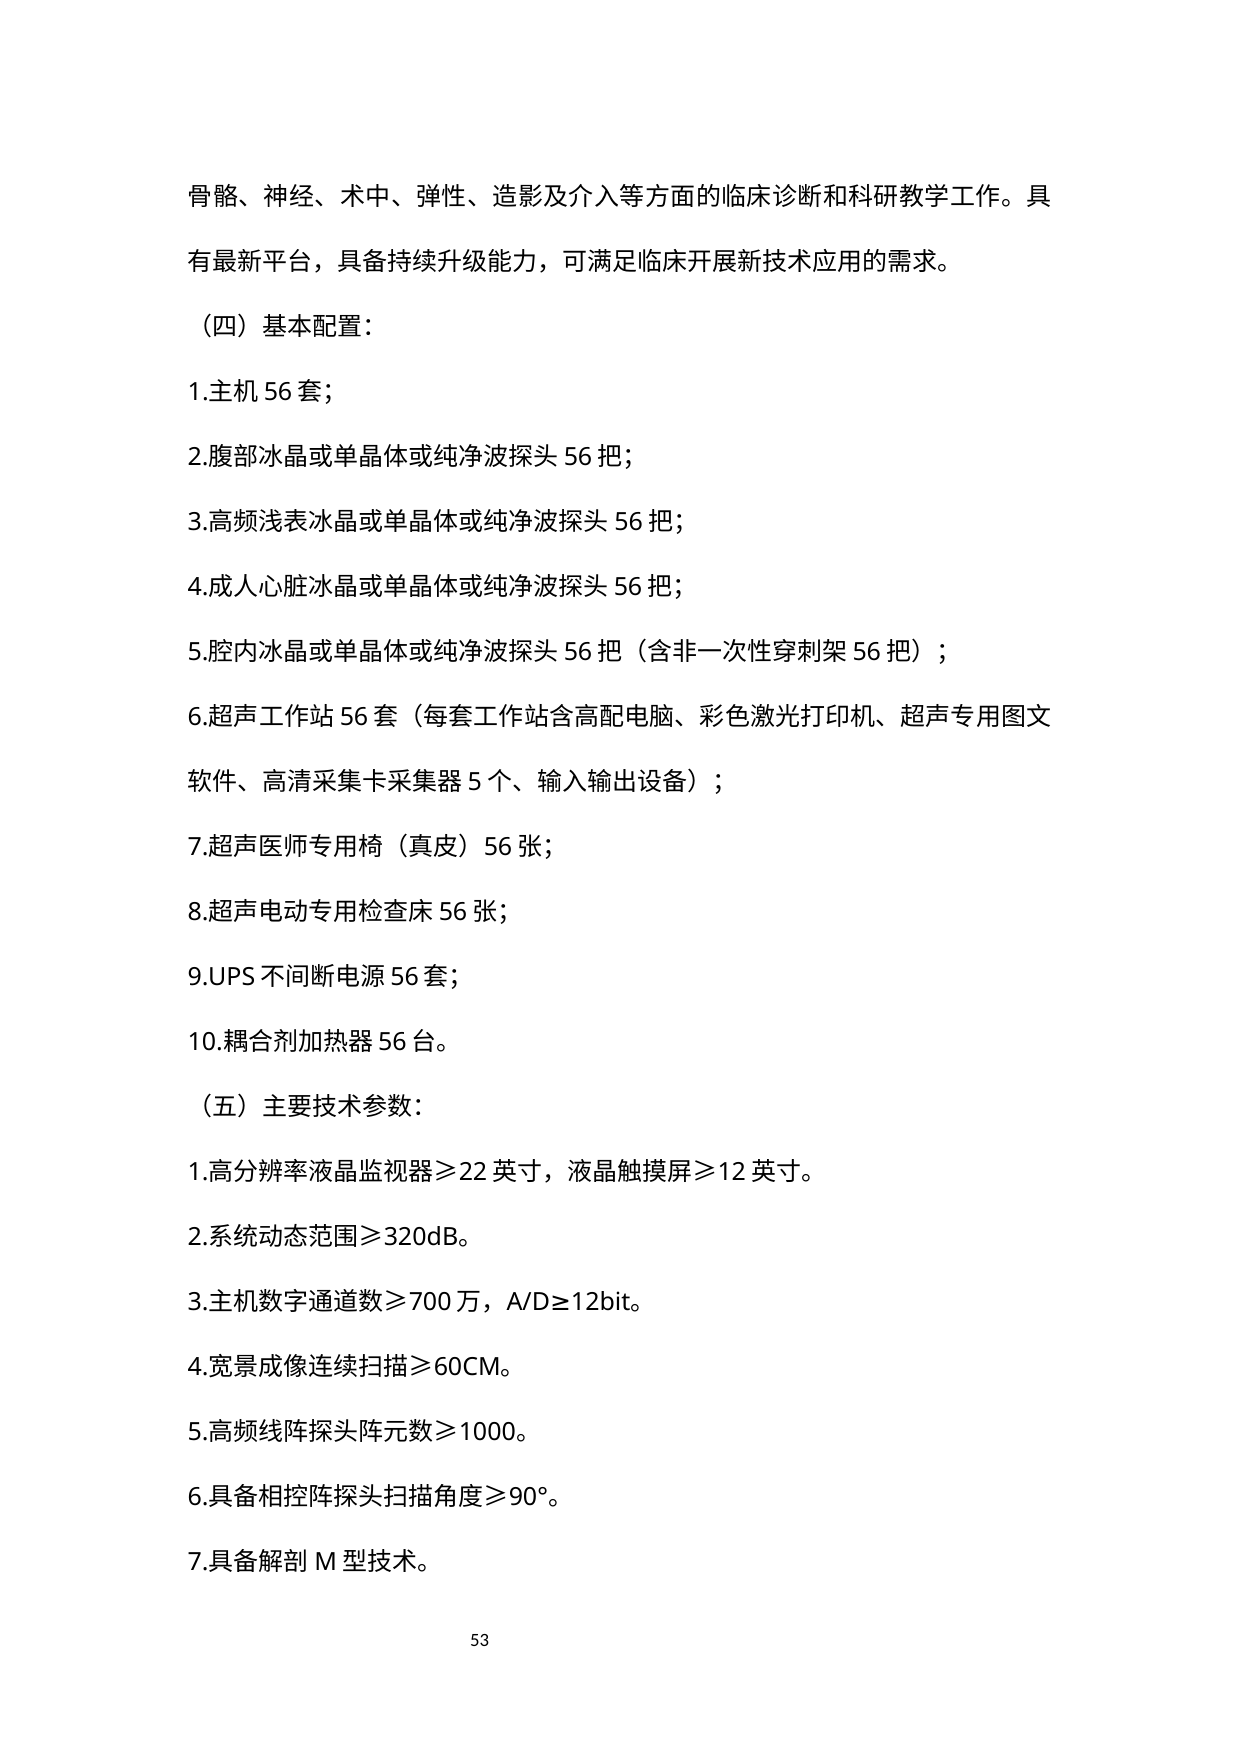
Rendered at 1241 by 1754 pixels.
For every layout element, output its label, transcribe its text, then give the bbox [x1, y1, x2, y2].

text 2.腹部冰晶或单晶体或纯净波探头56把； [187, 422, 1053, 487]
text 9.UPS不间断电源56套； [187, 942, 1053, 1007]
list （五）主要技术参数： [187, 1072, 1053, 1137]
text 5.腔内冰晶或单晶体或纯净波探头56把（含非一次性穿刺架56把）； [187, 617, 1053, 682]
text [187, 162, 1053, 292]
list 3.主机数字通道数≥700万，A/D≥12bit。 [187, 1267, 1053, 1332]
text 1.主机56套； [187, 357, 1053, 422]
text 6.超声工作站56套（每套工作站含高配电脑、彩色激光打印机、超声专用图文软件、高清采集卡采集器5个、输入输出设备）； [187, 682, 1053, 812]
text 8.超声电动专用检查床56张； [187, 877, 1053, 942]
list 5.高频线阵探头阵元数≥1000。 [187, 1397, 1053, 1462]
text 3.高频浅表冰晶或单晶体或纯净波探头 56把； [187, 487, 1053, 552]
list 2.系统动态范围≥320dB。 [187, 1202, 1053, 1267]
list 6.具备相控阵探头扫描角度≥90°。 [187, 1462, 1053, 1527]
text （四）基本配置： [187, 292, 1053, 357]
text 4.成人心脏冰晶或单晶体或纯净波探头56把； [187, 552, 1053, 617]
text 10.耦合剂加热器56台。 [187, 1007, 1053, 1072]
list 7.具备解剖 M型技术。 [187, 1527, 1053, 1592]
list 1.高分辨率液晶监视器≥22英寸，液晶触摸屏≥12英寸。 [187, 1137, 1053, 1202]
list 4.宽景成像连续扫描≥60CM。 [187, 1332, 1053, 1397]
text 7.超声医师专用椅（真皮）56张； [187, 812, 1053, 877]
